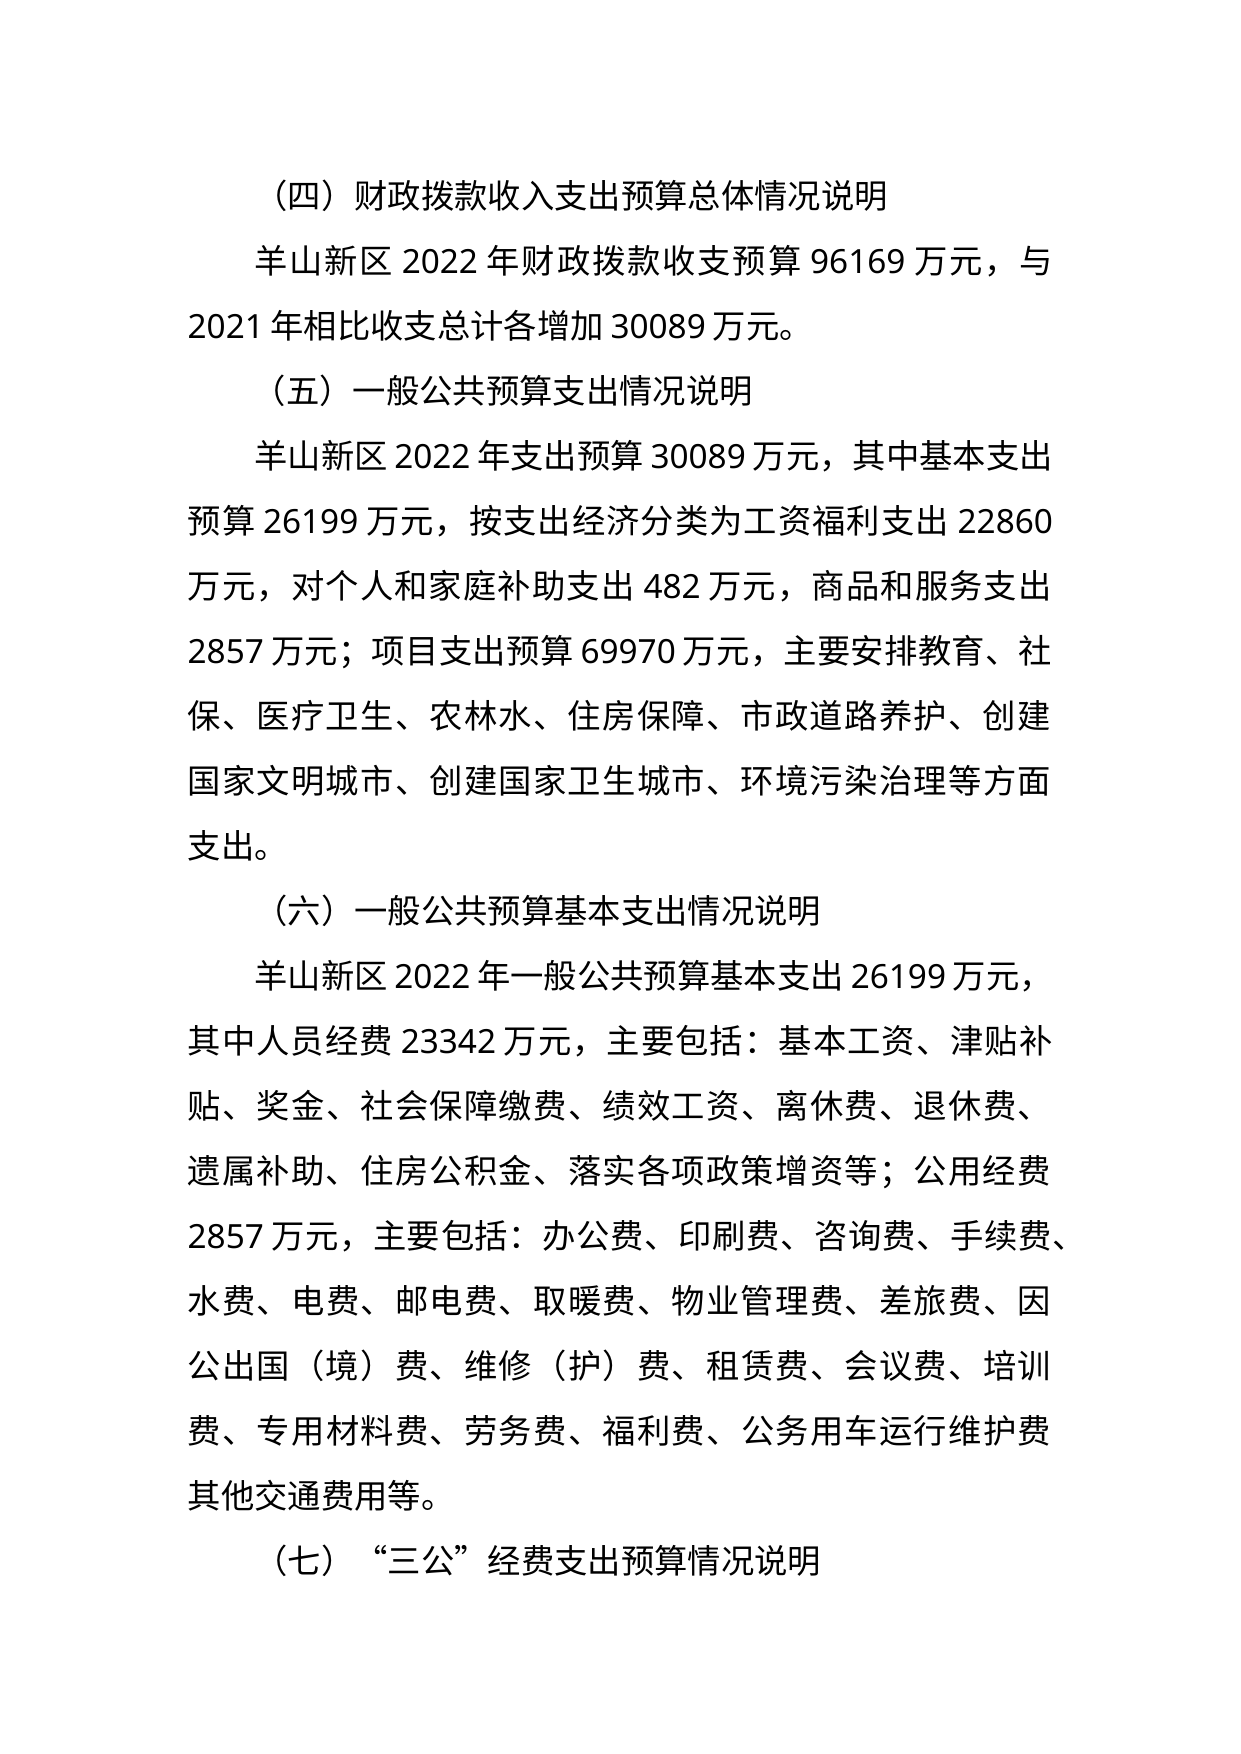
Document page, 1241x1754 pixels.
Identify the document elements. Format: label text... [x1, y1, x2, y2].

text （六）一般公共预算基本支出情况说明 [187, 877, 1053, 942]
text 羊山新区2022年财政拨款收支预算96169万元，与2021年相比收支总计各增加30089万元。 [187, 227, 1053, 357]
text 羊山新区2022年一般公共预算基本支出26199万元，其中人员经费23342万元，主要包括：基本工资、津贴补贴、奖金、社会保障缴费、绩效工资、离休费、退休费、遗属补助、住房公积金、落实各项政策增资等；公用经费2857万元，主要包括：办公费、印刷费、咨询费、手续费、水费、电费、邮电费、取暖费、物业管理费、差旅费、因公出国（境）费、维修（护）费、租赁费、会议费、培训费、专用材料费、劳务费、福利费、公务用车运行维护费、其他交通费用等。 [187, 942, 1053, 1527]
text （五）一般公共预算支出情况说明 [187, 357, 1053, 422]
text 羊山新区2022年支出预算30089万元，其中基本支出预算26199万元，按支出经济分类为工资福利支出22860万元，对个人和家庭补助支出482万元，商品和服务支出2857万元；项目支出预算69970万元，主要安排教育、社保、医疗卫生、农林水、住房保障、市政道路养护、创建国家文明城市、创建国家卫生城市、环境污染治理等方面支出。 [187, 422, 1053, 877]
text （四）财政拨款收入支出预算总体情况说明 [187, 162, 1053, 227]
text （七）“三公”经费支出预算情况说明 [187, 1527, 1053, 1592]
